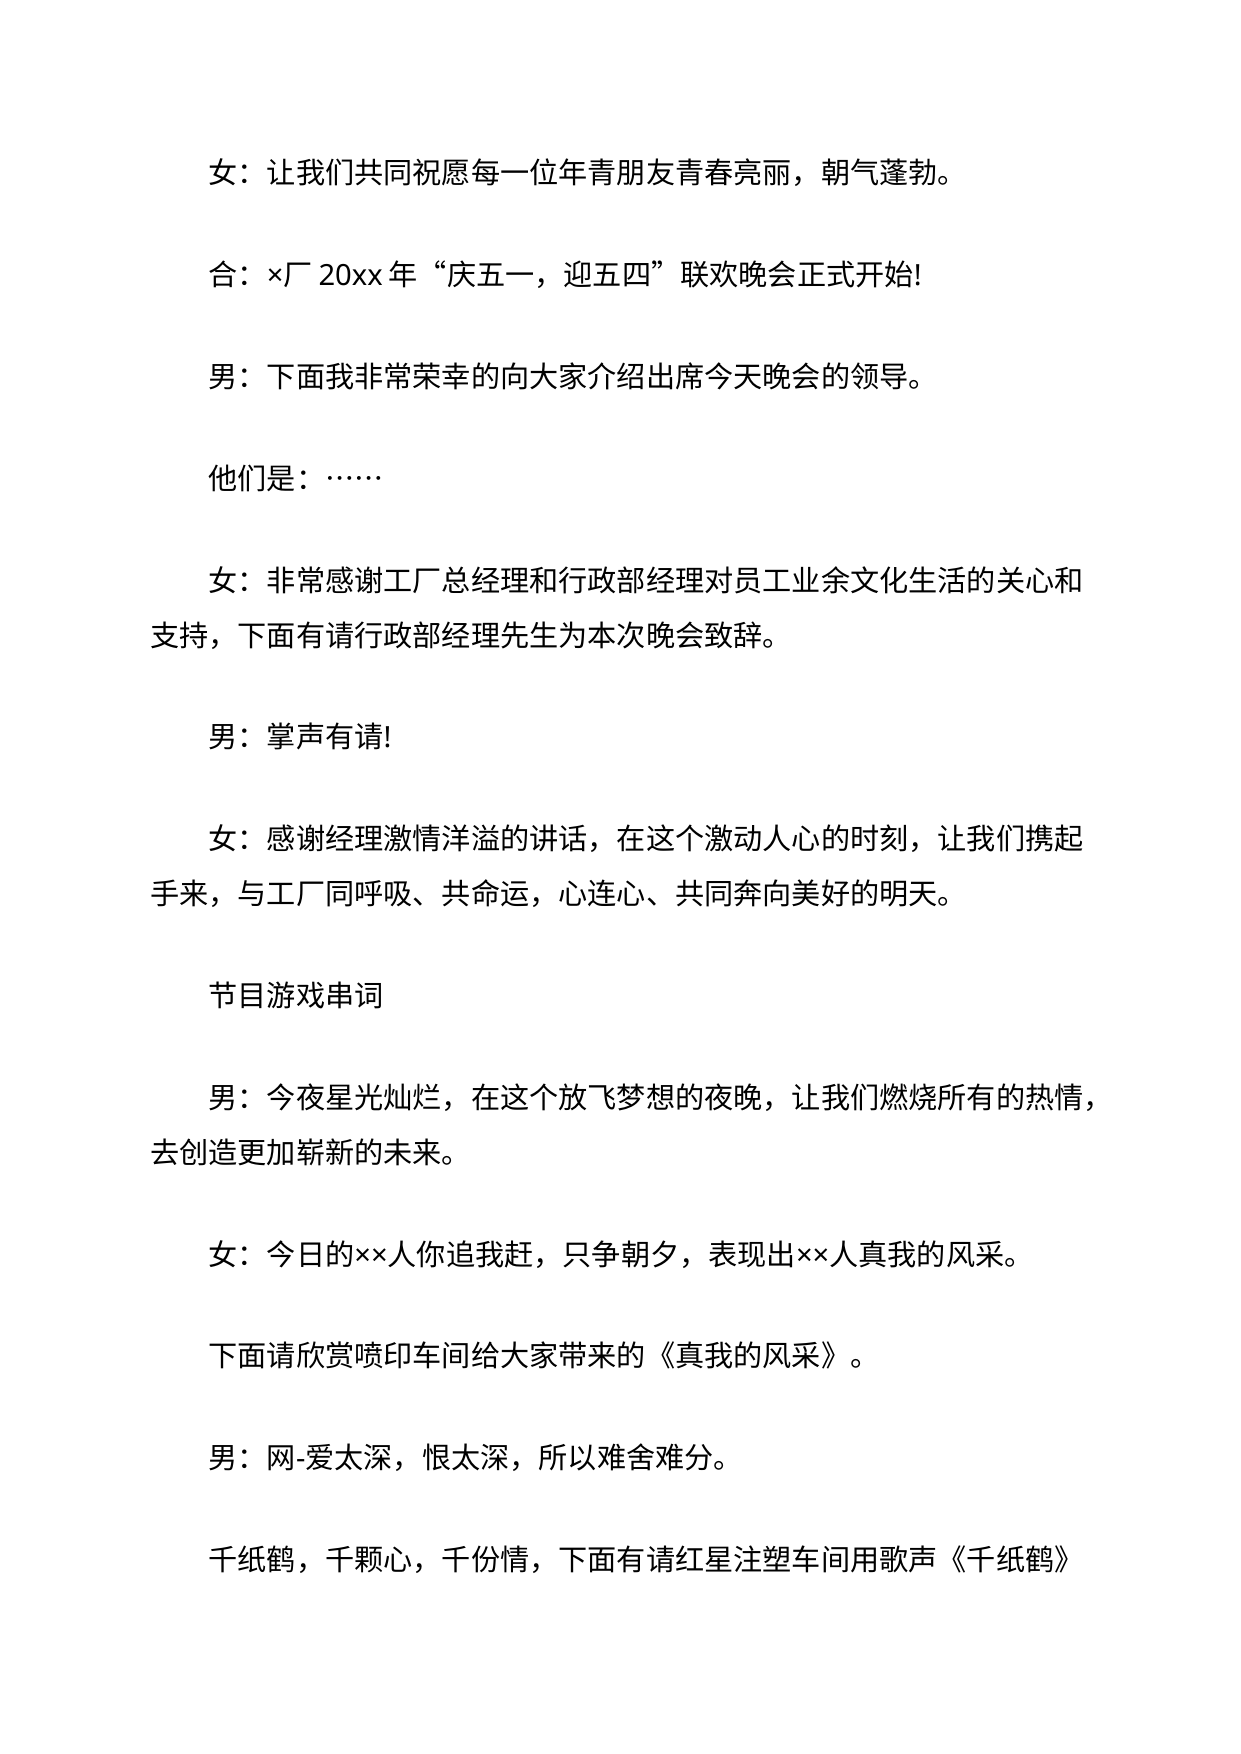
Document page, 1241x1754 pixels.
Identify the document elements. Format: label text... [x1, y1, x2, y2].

text 他们是：…… [150, 456, 1090, 498]
text 男：下面我非常荣幸的向大家介绍出席今天晚会的领导。 [150, 354, 1090, 396]
text 女：感谢经理激情洋溢的讲话，在这个激动人心的时刻，让我们携起手来，与工厂同呼吸、共命运，心连心、共同奔向美好的明天。 [150, 816, 1090, 913]
text 女：非常感谢工厂总经理和行政部经理对员工业余文化生活的关心和支持，下面有请行政部经理先生为本次晚会致辞。 [150, 557, 1090, 654]
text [150, 1537, 1090, 1579]
text 女：让我们共同祝愿每一位年青朋友青春亮丽，朝气蓬勃。 [150, 150, 1090, 192]
text 女：今日的××人你追我赶，只争朝夕，表现出××人真我的风采。 [150, 1231, 1090, 1273]
text 男：今夜星光灿烂，在这个放飞梦想的夜晚，让我们燃烧所有的热情，去创造更加崭新的未来。 [150, 1074, 1090, 1172]
text 下面请欣赏喷印车间给大家带来的《真我的风采》。 [150, 1333, 1090, 1375]
text 男：网-爱太深，恨太深，所以难舍难分。 [150, 1435, 1090, 1477]
text 节目游戏串词 [150, 973, 1090, 1015]
text 合：×厂20xx年“庆五一，迎五四”联欢晚会正式开始! [150, 252, 1090, 294]
text 男：掌声有请! [150, 714, 1090, 756]
